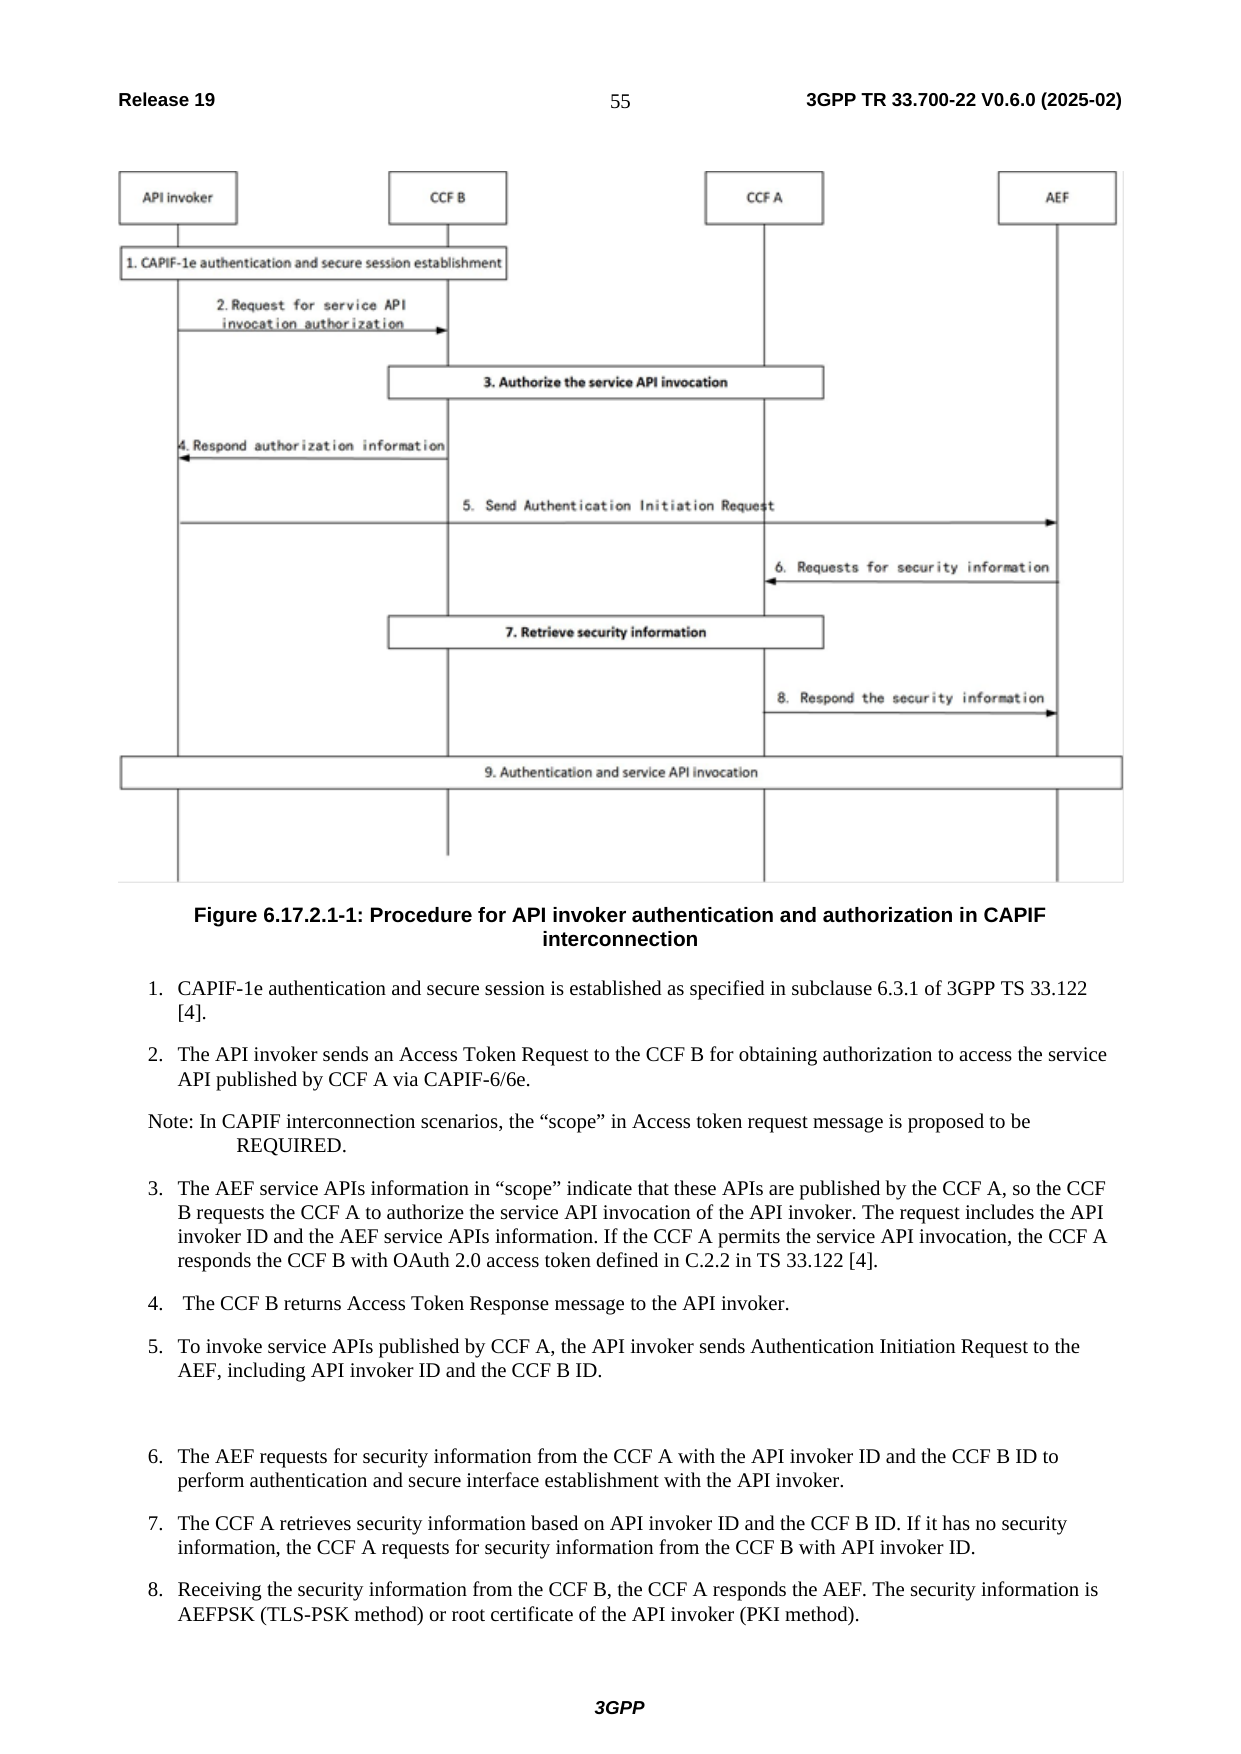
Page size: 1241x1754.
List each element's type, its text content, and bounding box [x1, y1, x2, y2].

text 6. The AEF requests for security information from the CCF A with the API invoker ID and the CCF B ID to perform authentication and secure interface establishment with the API invoker. [148, 1444, 1122, 1492]
text Figure 6.17.2.1-1: Procedure for API invoker authentication and authorization in CAPIF interconnection [118, 903, 1122, 951]
text 2. The API invoker sends an Access Token Request to the CCF B for obtaining authorization to access the service API published by CCF A via CAPIF-6/6e. [148, 1042, 1122, 1091]
text Note: In CAPIF interconnection scenarios, the “scope” in Access token request message is proposed to be REQUIRED. [148, 1109, 1122, 1157]
text 3. The AEF service APIs information in “scope” indicate that these APIs are published by the CCF A, so the CCF B requests the CCF A to authorize the service API invocation of the API invoker. The request includes the API invoker ID and the AEF service APIs information. If the CCF A permits the service API invocation, the CCF A responds the CCF B with OAuth 2.0 access token defined in C.2.2 in TS 33.122 [4]. [148, 1176, 1122, 1272]
text 7. The CCF A retrieves security information based on API invoker ID and the CCF B ID. If it has no security information, the CCF A requests for security information from the CCF B with API invoker ID. [148, 1511, 1122, 1559]
text 4. The CCF B returns Access Token Response message to the API invoker. [148, 1291, 1122, 1315]
picture [118, 171, 1125, 884]
text 1. CAPIF-1e authentication and secure session is established as specified in subclause 6.3.1 of 3GPP TS 33.122 [4]. [148, 976, 1122, 1024]
text 8. Receiving the security information from the CCF B, the CCF A responds the AEF. The security information is AEFPSK (TLS-PSK method) or root certificate of the API invoker (PKI method). [148, 1577, 1122, 1626]
text 5. To invoke service APIs published by CCF A, the API invoker sends Authentication Initiation Request to the AEF, including API invoker ID and the CCF B ID. [148, 1334, 1122, 1382]
